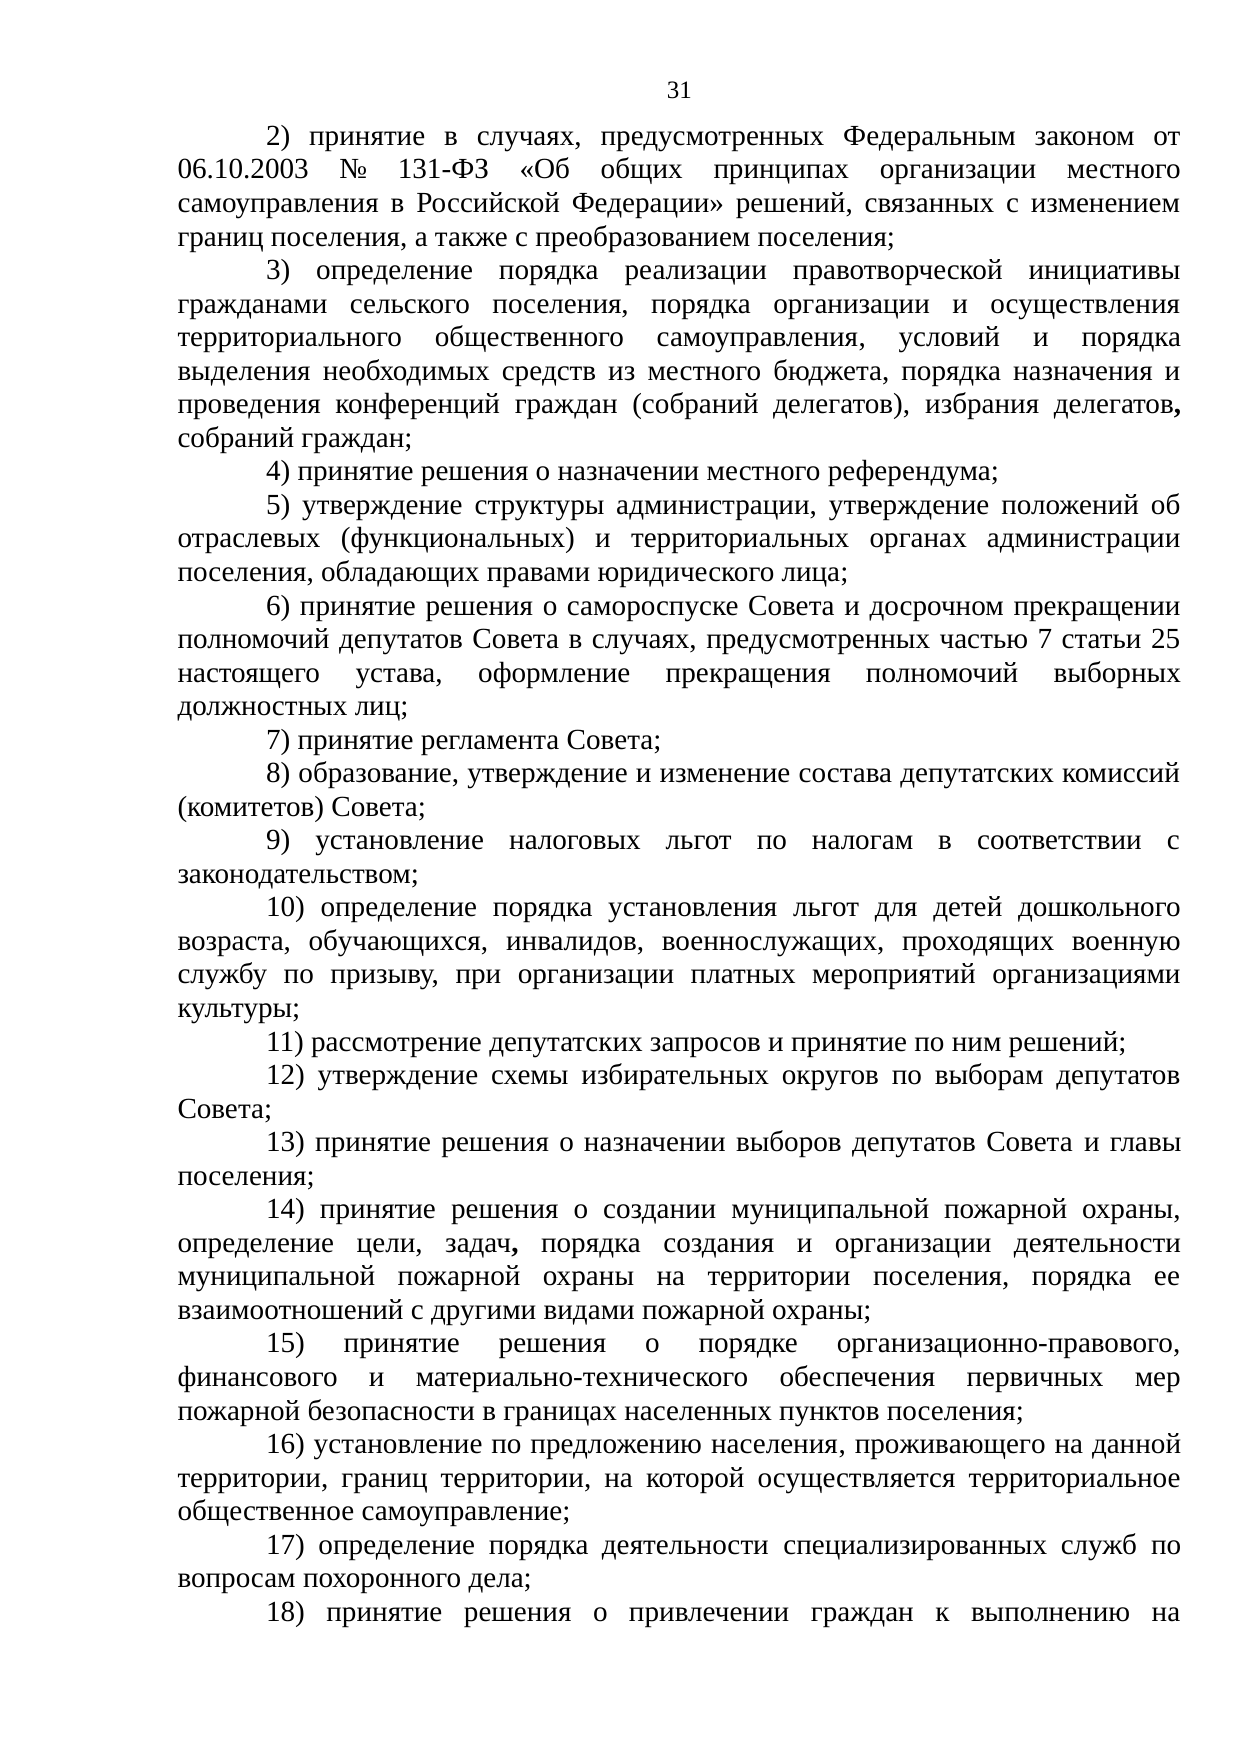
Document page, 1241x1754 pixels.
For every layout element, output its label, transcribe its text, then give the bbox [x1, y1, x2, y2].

text 15) принятие решения о порядке организационно-правового, финансового и материально-технического обеспечения первичных мер пожарной безопасности в границах населенных пунктов поселения; [177, 1326, 1181, 1426]
text 10) определение порядка установления льгот для детей дошкольного возраста, обучающихся, инвалидов, военнослужащих, проходящих военную службу по призыву, при организации платных мероприятий организациями культуры; [177, 889, 1181, 1024]
text 4) принятие решения о назначении местного референдума; [177, 453, 1181, 487]
text 12) утверждение схемы избирательных округов по выборам депутатов Совета; [177, 1057, 1181, 1124]
text 7) принятие регламента Совета; [177, 722, 1181, 755]
text 13) принятие решения о назначении выборов депутатов Совета и главы поселения; [177, 1124, 1181, 1191]
text 11) рассмотрение депутатских запросов и принятие по ним решений; [177, 1024, 1181, 1057]
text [177, 1594, 1181, 1627]
text 3) определение порядка реализации правотворческой инициативы гражданами сельского поселения, порядка организации и осуществления территориального общественного самоуправления, условий и порядка выделения необходимых средств из местного бюджета, порядка назначения и проведения конференций граждан (собраний делегатов), избрания делегатов, собраний граждан; [177, 252, 1181, 453]
text 6) принятие решения о самороспуске Совета и досрочном прекращении полномочий депутатов Совета в случаях, предусмотренных частью 7 статьи 25 настоящего устава, оформление прекращения полномочий выборных должностных лиц; [177, 588, 1181, 722]
text 2) принятие в случаях, предусмотренных Федеральным законом от 06.10.2003 № 131-ФЗ «Об общих принципах организации местного самоуправления в Российской Федерации» решений, связанных с изменением границ поселения, а также с преобразованием поселения; [177, 118, 1181, 252]
text 17) определение порядка деятельности специализированных служб по вопросам похоронного дела; [177, 1527, 1181, 1594]
text 9) установление налоговых льгот по налогам в соответствии с законодательством; [177, 822, 1181, 889]
text 8) образование, утверждение и изменение состава депутатских комиссий (комитетов) Совета; [177, 755, 1181, 822]
text 5) утверждение структуры администрации, утверждение положений об отраслевых (функциональных) и территориальных органах администрации поселения, обладающих правами юридического лица; [177, 487, 1181, 588]
text 16) установление по предложению населения, проживающего на данной территории, границ территории, на которой осуществляется территориальное общественное самоуправление; [177, 1426, 1181, 1527]
text 14) принятие решения о создании муниципальной пожарной охраны, определение цели, задач, порядка создания и организации деятельности муниципальной пожарной охраны на территории поселения, порядка ее взаимоотношений с другими видами пожарной охраны; [177, 1191, 1181, 1326]
